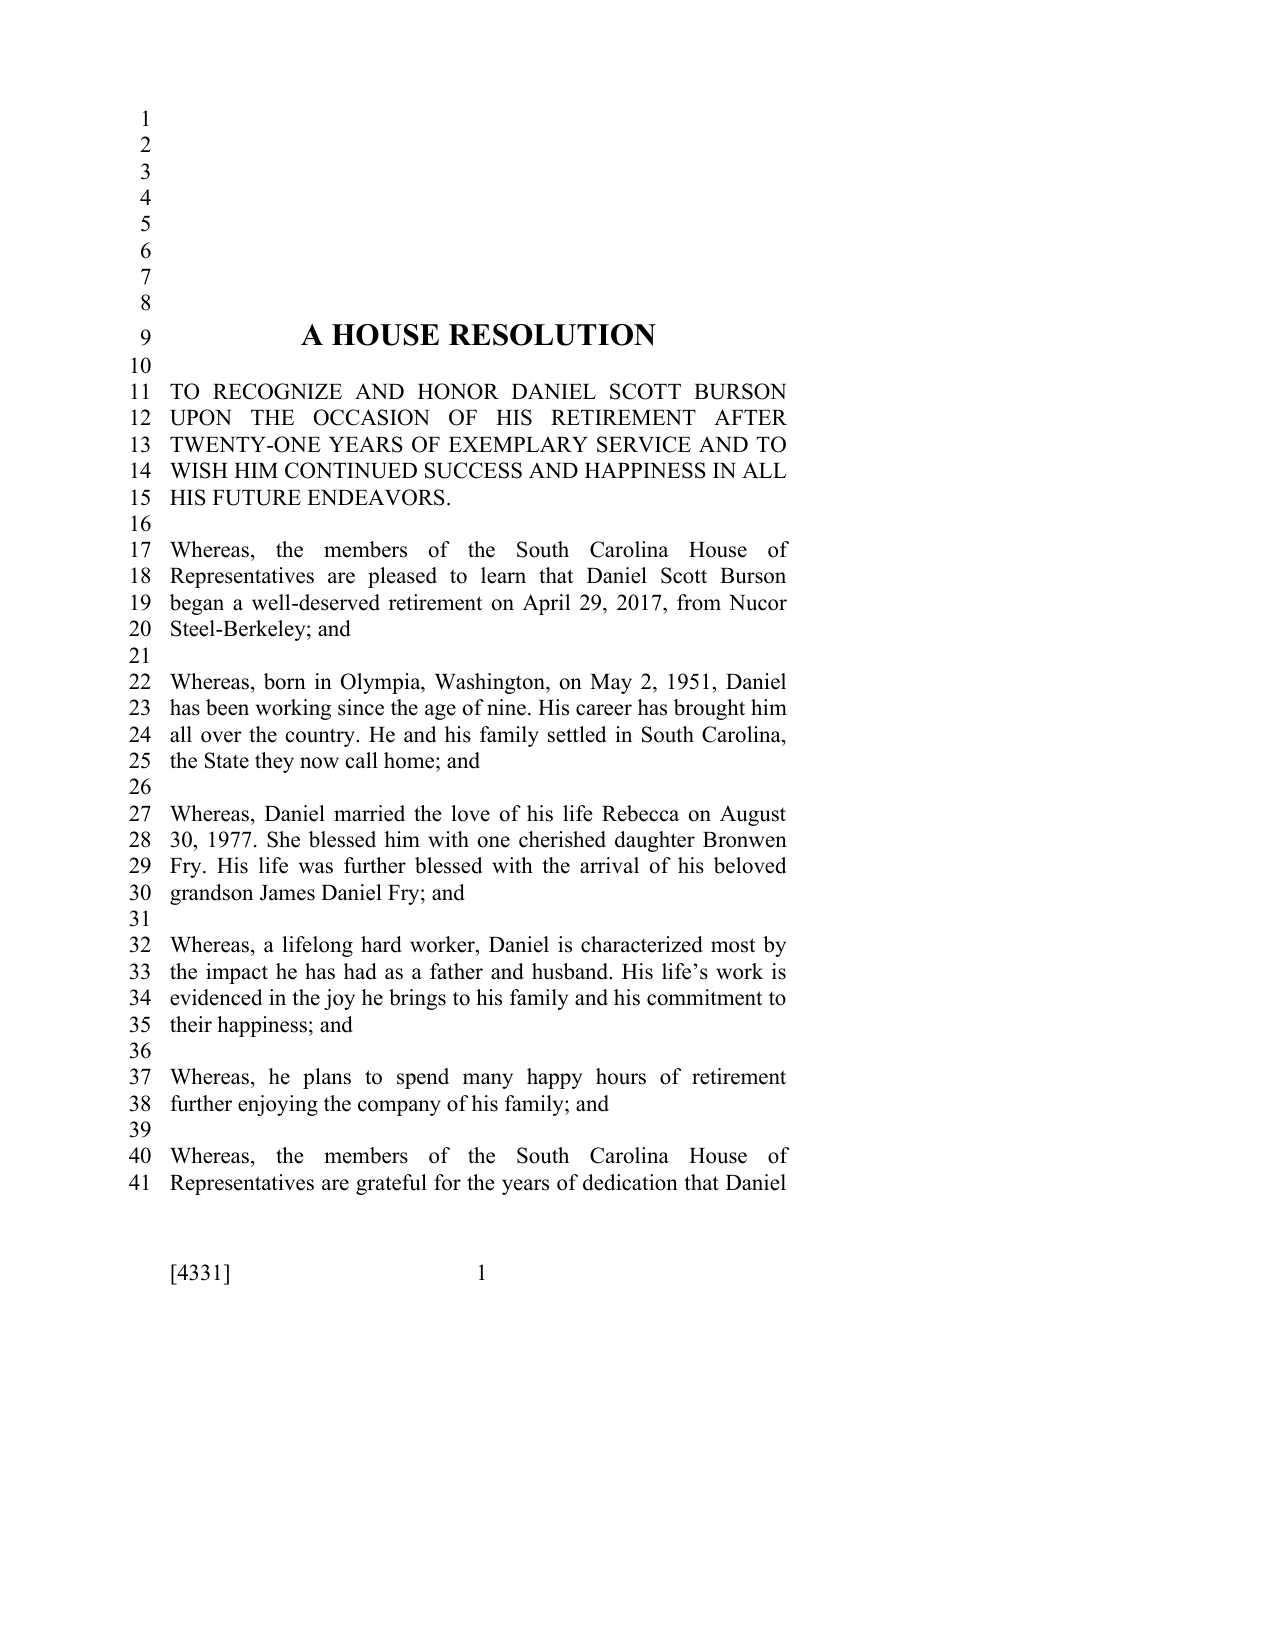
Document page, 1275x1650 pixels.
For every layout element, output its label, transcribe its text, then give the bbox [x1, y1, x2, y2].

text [169, 1142, 787, 1195]
text Whereas, he plans to spend many happy hours of retirement further enjoying the company of his family; and [169, 1063, 787, 1116]
text Whereas, a lifelong hard worker, Daniel is characterized most by the impact he has had as a father and husband. His life’s work is evidenced in the joy he brings to his family and his commitment to their happiness; and [169, 932, 787, 1037]
text Whereas, Daniel married the love of his life Rebecca on August 30, 1977. She blessed him with one cherished daughter Bronwen Fry. His life was further blessed with the arrival of his beloved grandson James Daniel Fry; and [169, 800, 787, 905]
text TO RECOGNIZE AND HONOR DANIEL SCOTT BURSON UPON THE OCCASION OF HIS RETIREMENT AFTER TWENTY-ONE YEARS OF EXEMPLARY SERVICE AND TO WISH HIM CONTINUED SUCCESS AND HAPPINESS IN ALL HIS FUTURE ENDEAVORS. [169, 378, 787, 510]
text Whereas, born in Olympia, Washington, on May 2, 1951, Daniel has been working since the age of nine. His career has brought him all over the country. He and his family settled in South Carolina, the State they now call home; and [169, 668, 787, 773]
text Whereas, the members of the South Carolina House of Representatives are pleased to learn that Daniel Scott Burson began a well-deserved retirement on April 29, 2017, from Nucor Steel-Berkeley; and [169, 536, 787, 642]
text A HOUSE RESOLUTION [169, 316, 787, 352]
